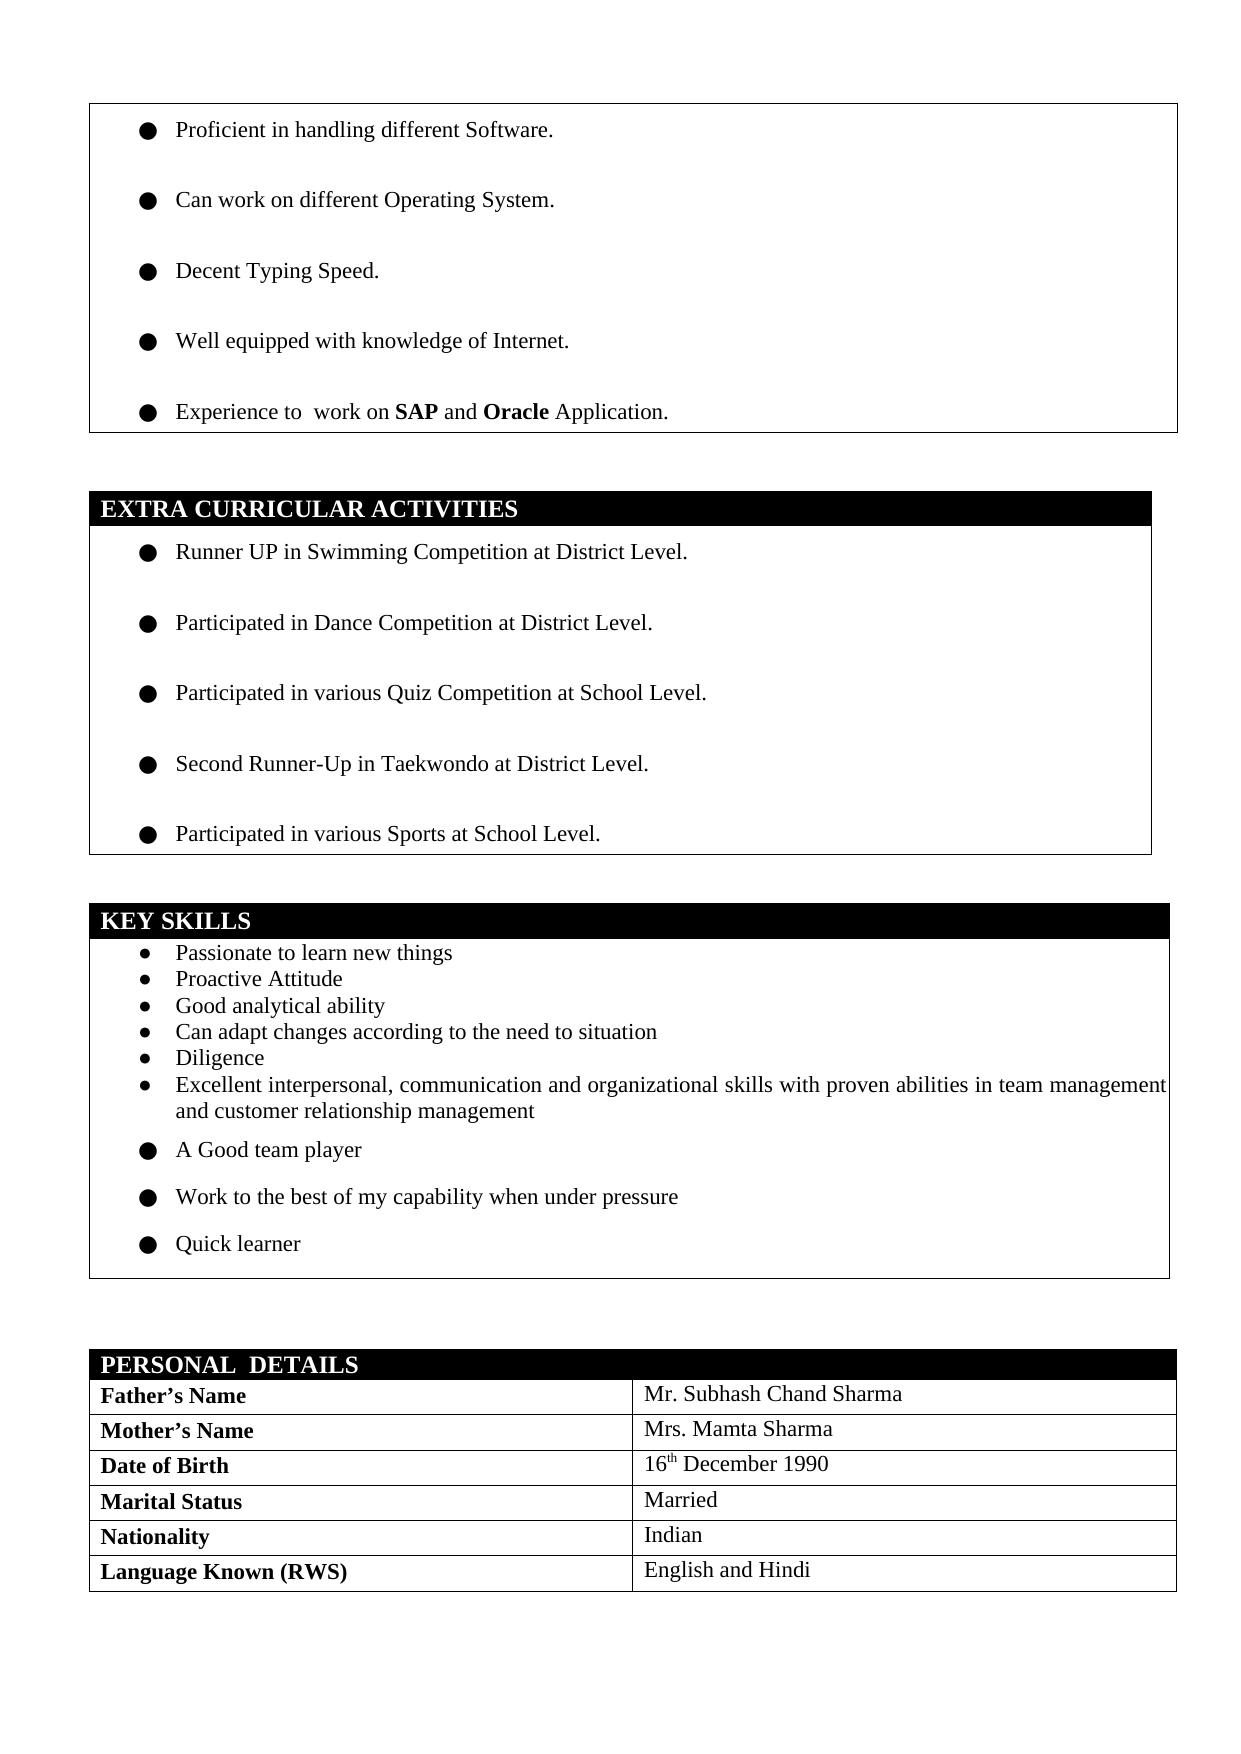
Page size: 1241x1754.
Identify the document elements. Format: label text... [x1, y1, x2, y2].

table_cell Mr. Subhash Chand Sharma [633, 1380, 1176, 1414]
table_cell Mrs. Mamta Sharma [633, 1415, 1176, 1449]
table_header EXTRA CURRICULAR ACTIVITIES [90, 493, 1151, 525]
table_cell Marital Status [90, 1486, 632, 1520]
table_cell English and Hindi [633, 1556, 1176, 1591]
table_cell Passionate to learn new things Proactive Attitude Good analytical ability Can adapt changes according to the need to situation Diligence Excellent interpersonal, communication and organizational skills with proven abilities in team management and customer relationship management A Good team player Work to the best of my capability when under pressure Quick learner [90, 939, 1169, 1277]
table_cell Nationality [90, 1521, 632, 1555]
table_cell Mother’s Name [90, 1415, 632, 1449]
table_cell Date of Birth [90, 1451, 632, 1484]
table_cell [90, 104, 1177, 432]
table_cell Father’s Name [90, 1380, 632, 1414]
table_header PERSONAL DETAILS [90, 1350, 1176, 1379]
table_cell Runner UP in Swimming Competition at District Level. Participated in Dance Competition at District Level. Participated in various Quiz Competition at School Level. Second Runner-Up in Taekwondo at District Level. Participated in various Sports at School Level. [90, 526, 1151, 854]
table_cell Indian [633, 1521, 1176, 1555]
table_header KEY SKILLS [90, 904, 1169, 938]
table_cell Language Known (RWS) [90, 1556, 632, 1591]
table_cell Married [633, 1486, 1176, 1520]
table_cell 16th December 1990 [633, 1451, 1176, 1484]
